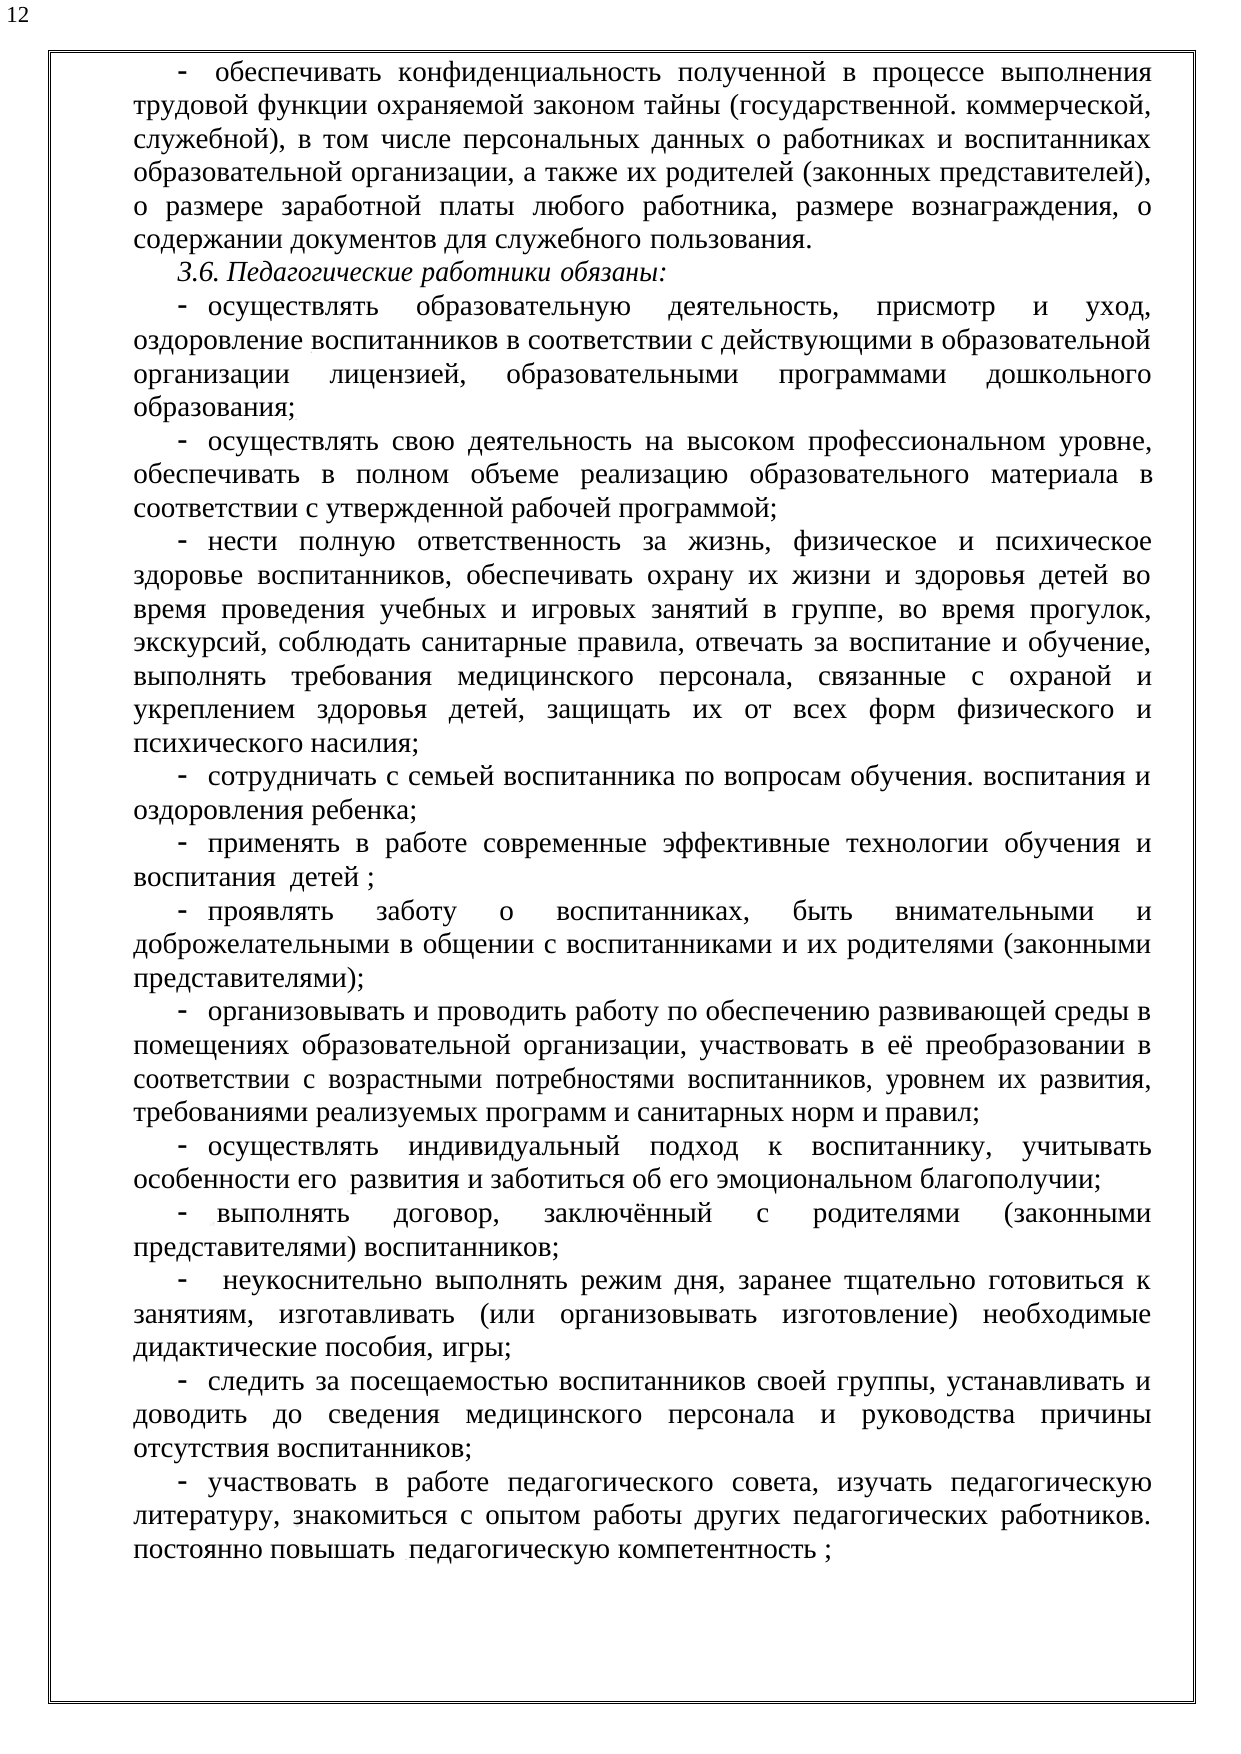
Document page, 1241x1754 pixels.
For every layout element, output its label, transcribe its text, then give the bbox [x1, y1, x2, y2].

list сотрудничать с семьей воспитанника по вопросам обучения. воспитания и оздоровления ребенка; [133, 758, 1152, 826]
list выполнять договор, заключённый с родителями (законными представителями) воспитанников; [133, 1195, 1152, 1262]
list нести полную ответственность за жизнь, физическое и психическое здоровье воспитанников, обеспечивать охрану их жизни и здоровья детей во время проведения учебных и игровых занятий в группе, во время прогулок, экскурсий, соблюдать санитарные правила, отвечать за воспитание и обучение, выполнять требования медицинского персонала, связанные с охраной и укреплением здоровья детей, защищать их от всех форм физического и психического насилия; [133, 523, 1152, 758]
list осуществлять свою деятельность на высоком профессиональном уровне, обеспечивать в полном объеме реализацию образовательного материала в соответствии с утвержденной рабочей программой; [133, 423, 1153, 523]
list осуществлять индивидуальный подход к воспитаннику, учитывать особенности его развития и заботиться об его эмоциональном благополучии; [133, 1128, 1152, 1195]
list участвовать в работе педагогического совета, изучать педагогическую литературу, знакомиться с опытом работы других педагогических работников. постоянно повышать педагогическую компетентность ; [133, 1464, 1152, 1564]
list осуществлять образовательную деятельность, присмотр и уход, оздоровление воспитанников в соответствии с действующими в образовательной организации лицензией, образовательными программами дошкольного образования; [133, 288, 1152, 423]
list неукоснительно выполнять режим дня, заранее тщательно готовиться к занятиям, изготавливать (или организовывать изготовление) необходимые дидактические пособия, игры; [133, 1262, 1152, 1363]
list организовывать и проводить работу по обеспечению развивающей среды в помещениях образовательной организации, участвовать в её преобразовании в соответствии с возрастными потребностями воспитанников, уровнем их развития, требованиями реализуемых программ и санитарных норм и правил; [133, 993, 1152, 1128]
list применять в работе современные эффективные технологии обучения и воспитания детей ; [133, 826, 1152, 893]
list проявлять заботу о воспитанниках, быть внимательными и доброжелательными в общении с воспитанниками и их родителями (законными представителями); [133, 893, 1152, 993]
list обеспечивать конфиденциальность полученной в процессе выполнения трудовой функции охраняемой законом тайны (государственной. коммерческой, служебной), в том числе персональных данных о работниках и воспитанниках образовательной организации, а также их родителей (законных представителей), о размере заработной платы любого работника, размере вознаграждения, о содержании документов для служебного пользования. [133, 54, 1152, 255]
list Педагогические работники обязаны: [177, 255, 1193, 288]
list следить за посещаемостью воспитанников своей группы, устанавливать и доводить до сведения медицинского персонала и руководства причины отсутствия воспитанников; [133, 1363, 1152, 1464]
